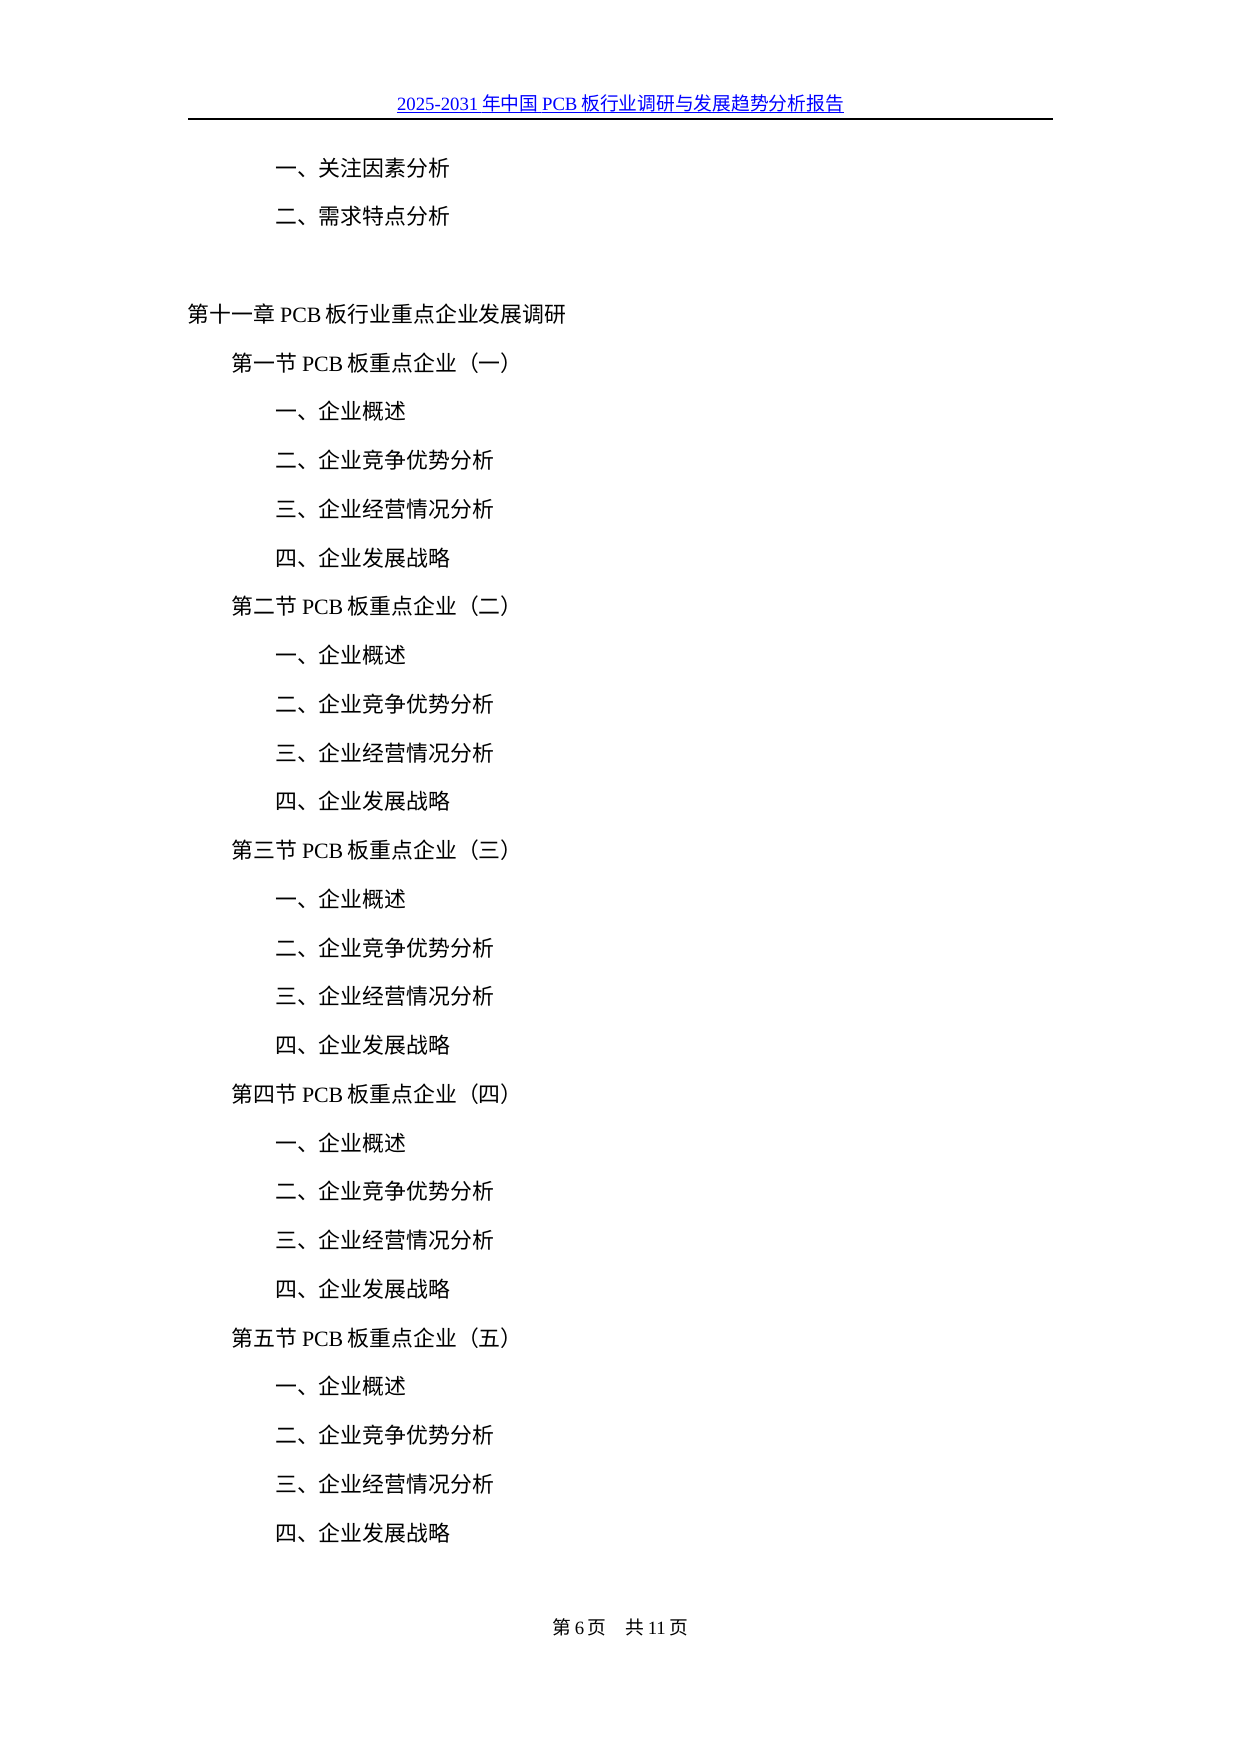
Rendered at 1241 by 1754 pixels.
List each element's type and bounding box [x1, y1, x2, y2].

text [187, 150, 1053, 1548]
